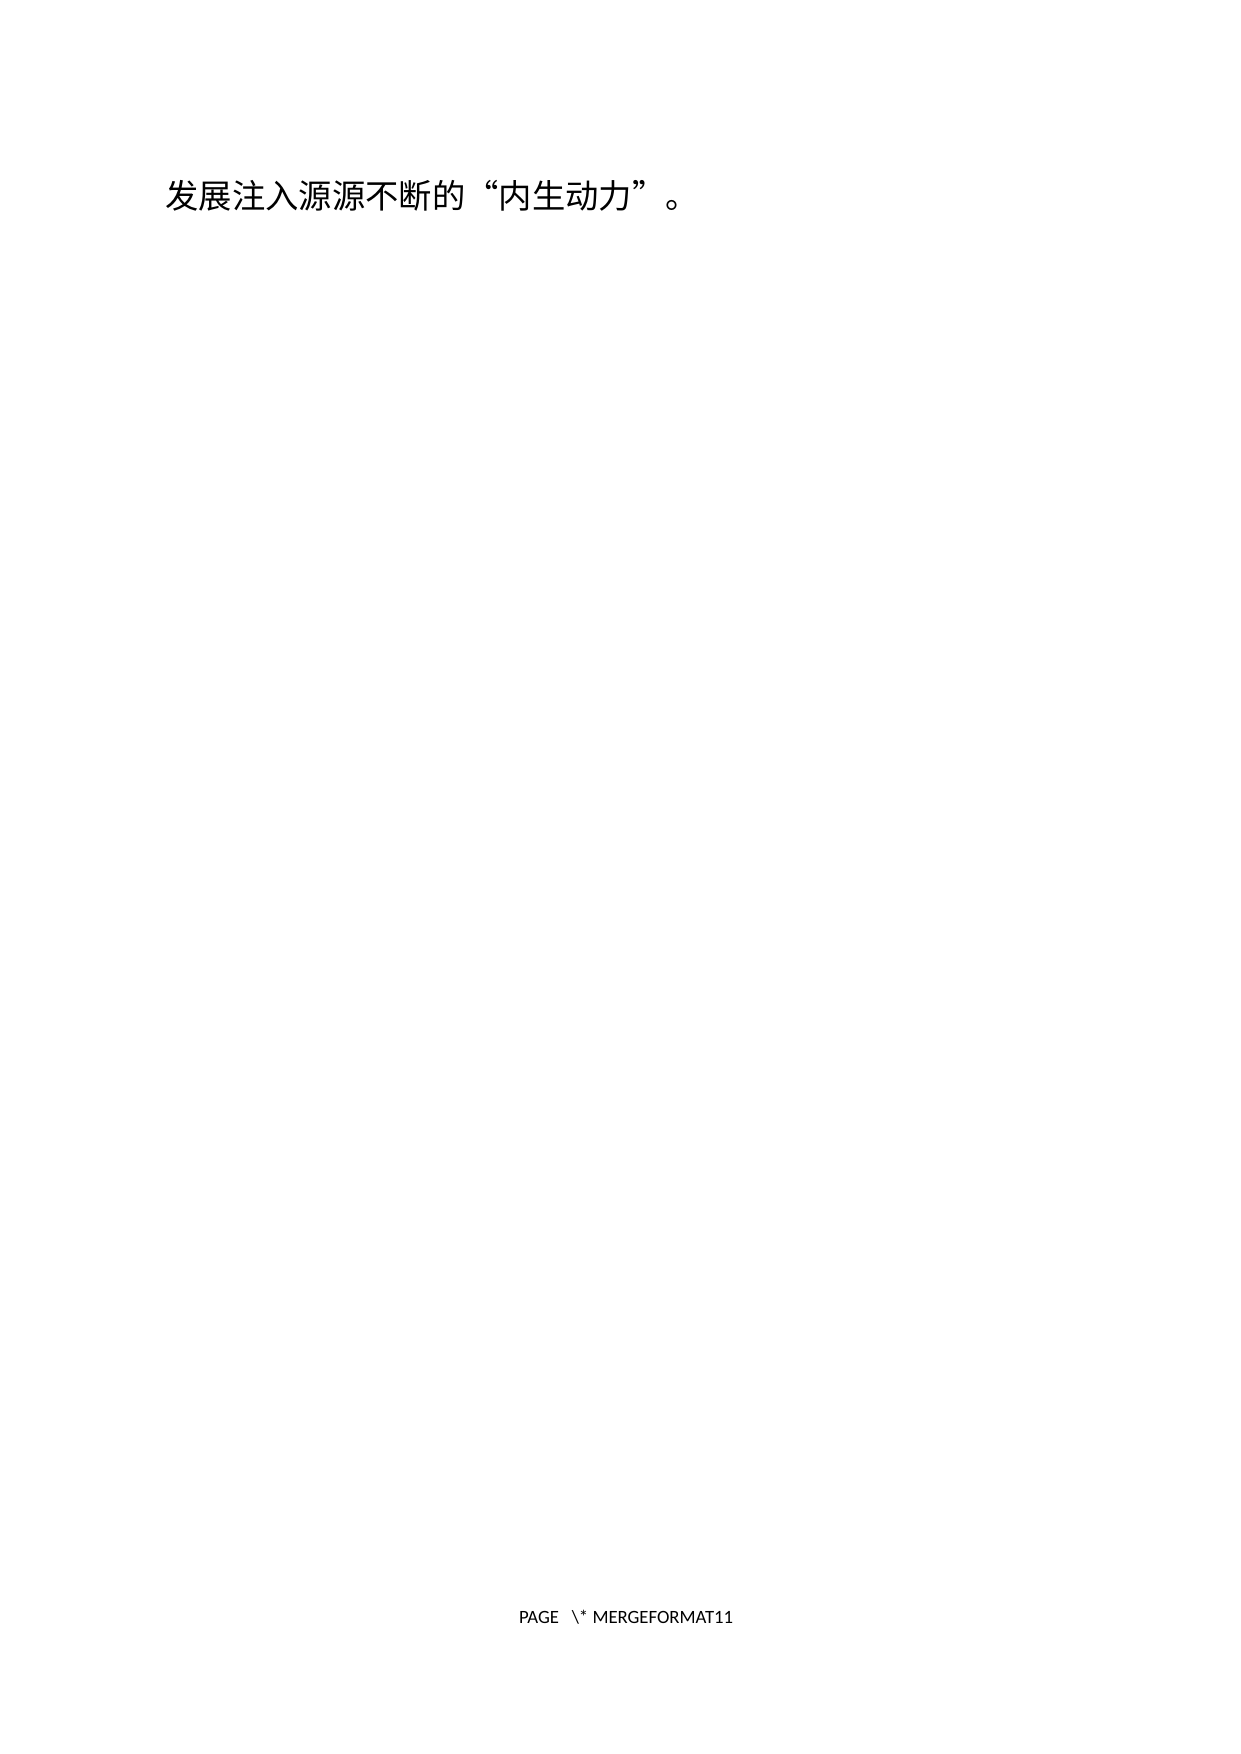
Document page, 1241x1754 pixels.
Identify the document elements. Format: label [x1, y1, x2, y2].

text [165, 162, 1087, 227]
